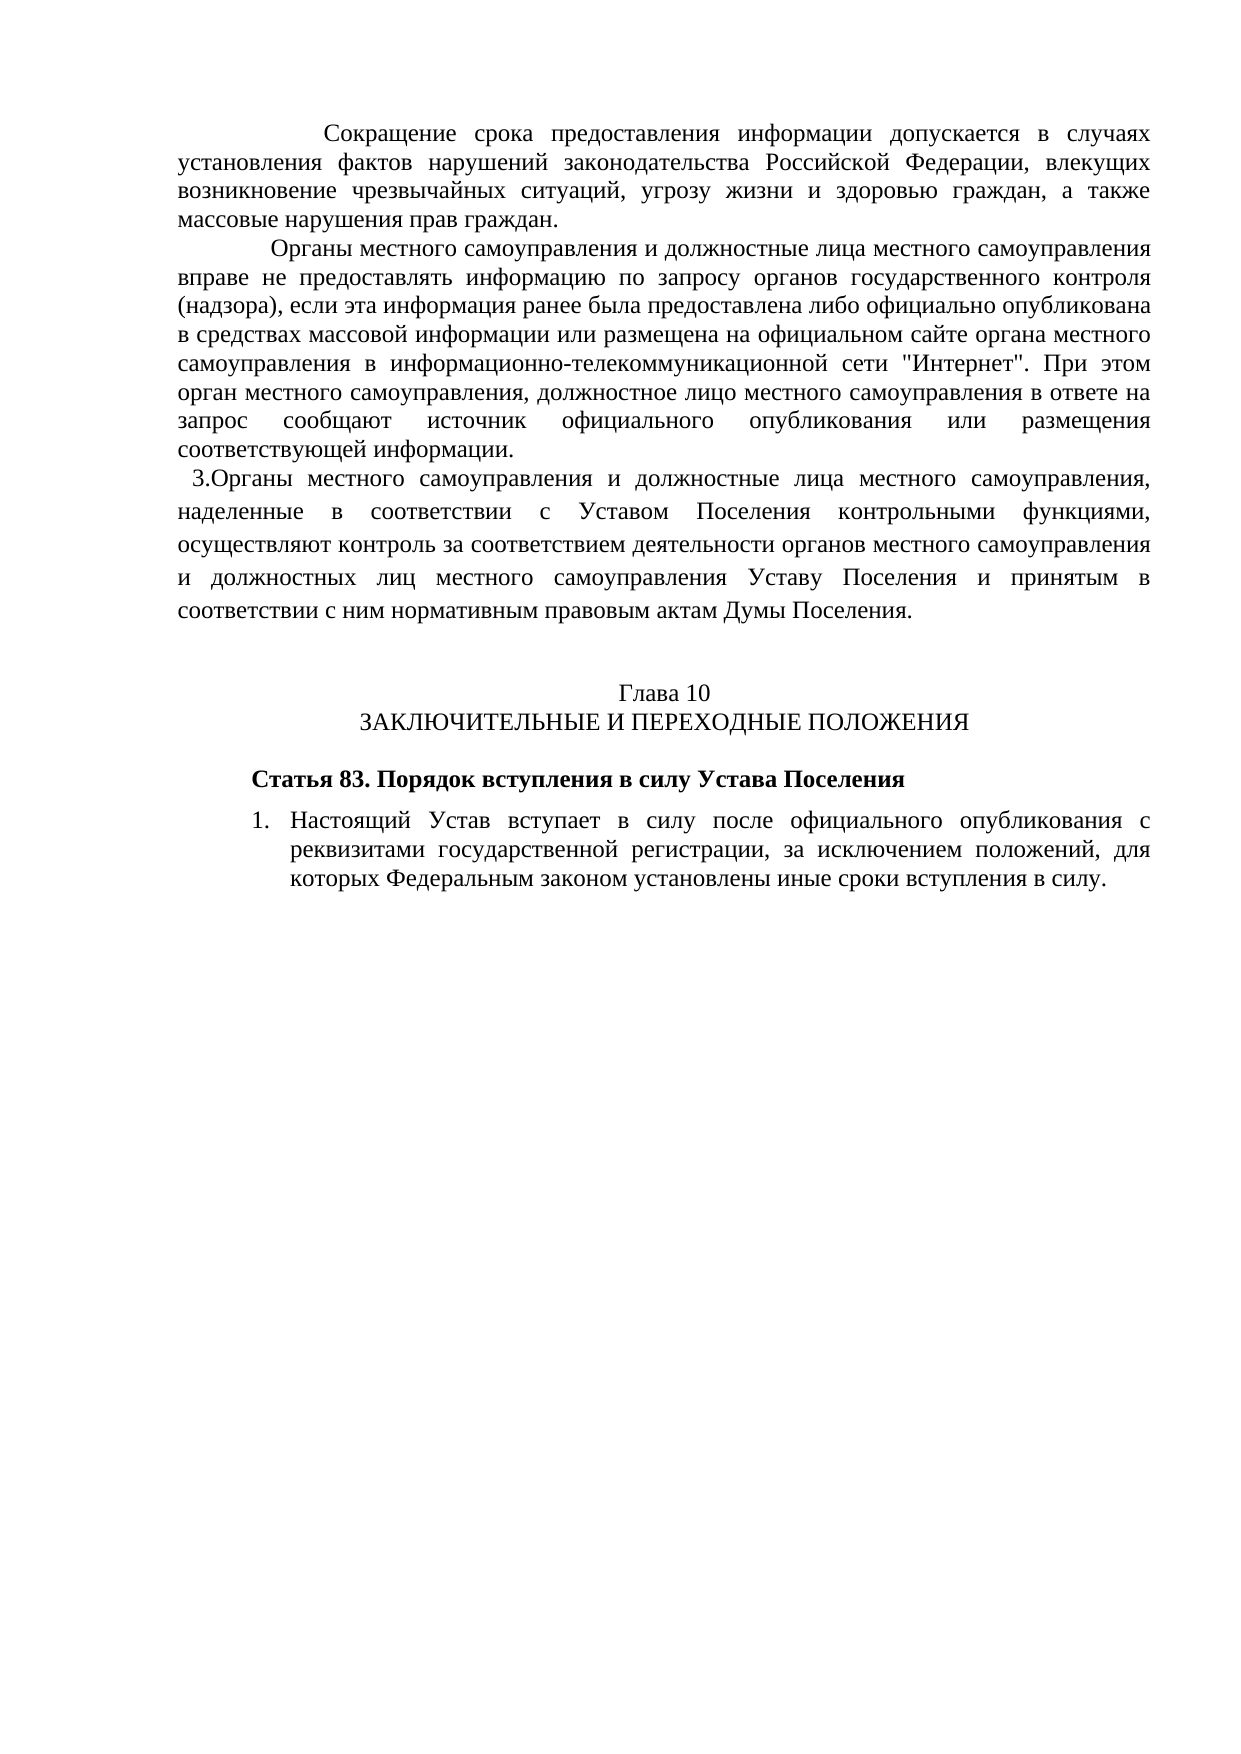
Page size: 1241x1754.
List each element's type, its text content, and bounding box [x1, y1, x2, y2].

list Настоящий Устав вступает в силу после официального опубликования с реквизитами государственной регистрации, за исключением положений, для которых Федеральным законом установлены иные сроки вступления в силу. [251, 805, 1152, 892]
text Сокращение срока предоставления информации допускается в случаях установления фактов нарушений законодательства Российской Федерации, влекущих возникновение чрезвычайных ситуаций, угрозу жизни и здоровью граждан, а также массовые нарушения прав граждан. [177, 118, 1152, 233]
text ЗАКЛЮЧИТЕЛЬНЫЕ И ПЕРЕХОДНЫЕ ПОЛОЖЕНИЯ [177, 707, 1152, 735]
text Глава 10 [177, 678, 1152, 707]
text Органы местного самоуправления и должностные лица местного самоуправления вправе не предоставлять информацию по запросу органов государственного контроля (надзора), если эта информация ранее была предоставлена либо официально опубликована в средствах массовой информации или размещена на официальном сайте органа местного самоуправления в информационно-телекоммуникационной сети "Интернет". При этом орган местного самоуправления, должностное лицо местного самоуправления в ответе на запрос сообщают источник официального опубликования или размещения соответствующей информации. [177, 233, 1152, 463]
text 3.Органы местного самоуправления и должностные лица местного самоуправления, наделенные в соответствии с Уставом Поселения контрольными функциями, осуществляют контроль за соответствием деятельности органов местного самоуправления и должностных лиц местного самоуправления Уставу Поселения и принятым в соответствии с ним нормативным правовым актам Думы Поселения. [177, 463, 1152, 624]
text Статья 83. Порядок вступления в силу Устава Поселения [177, 764, 1152, 793]
